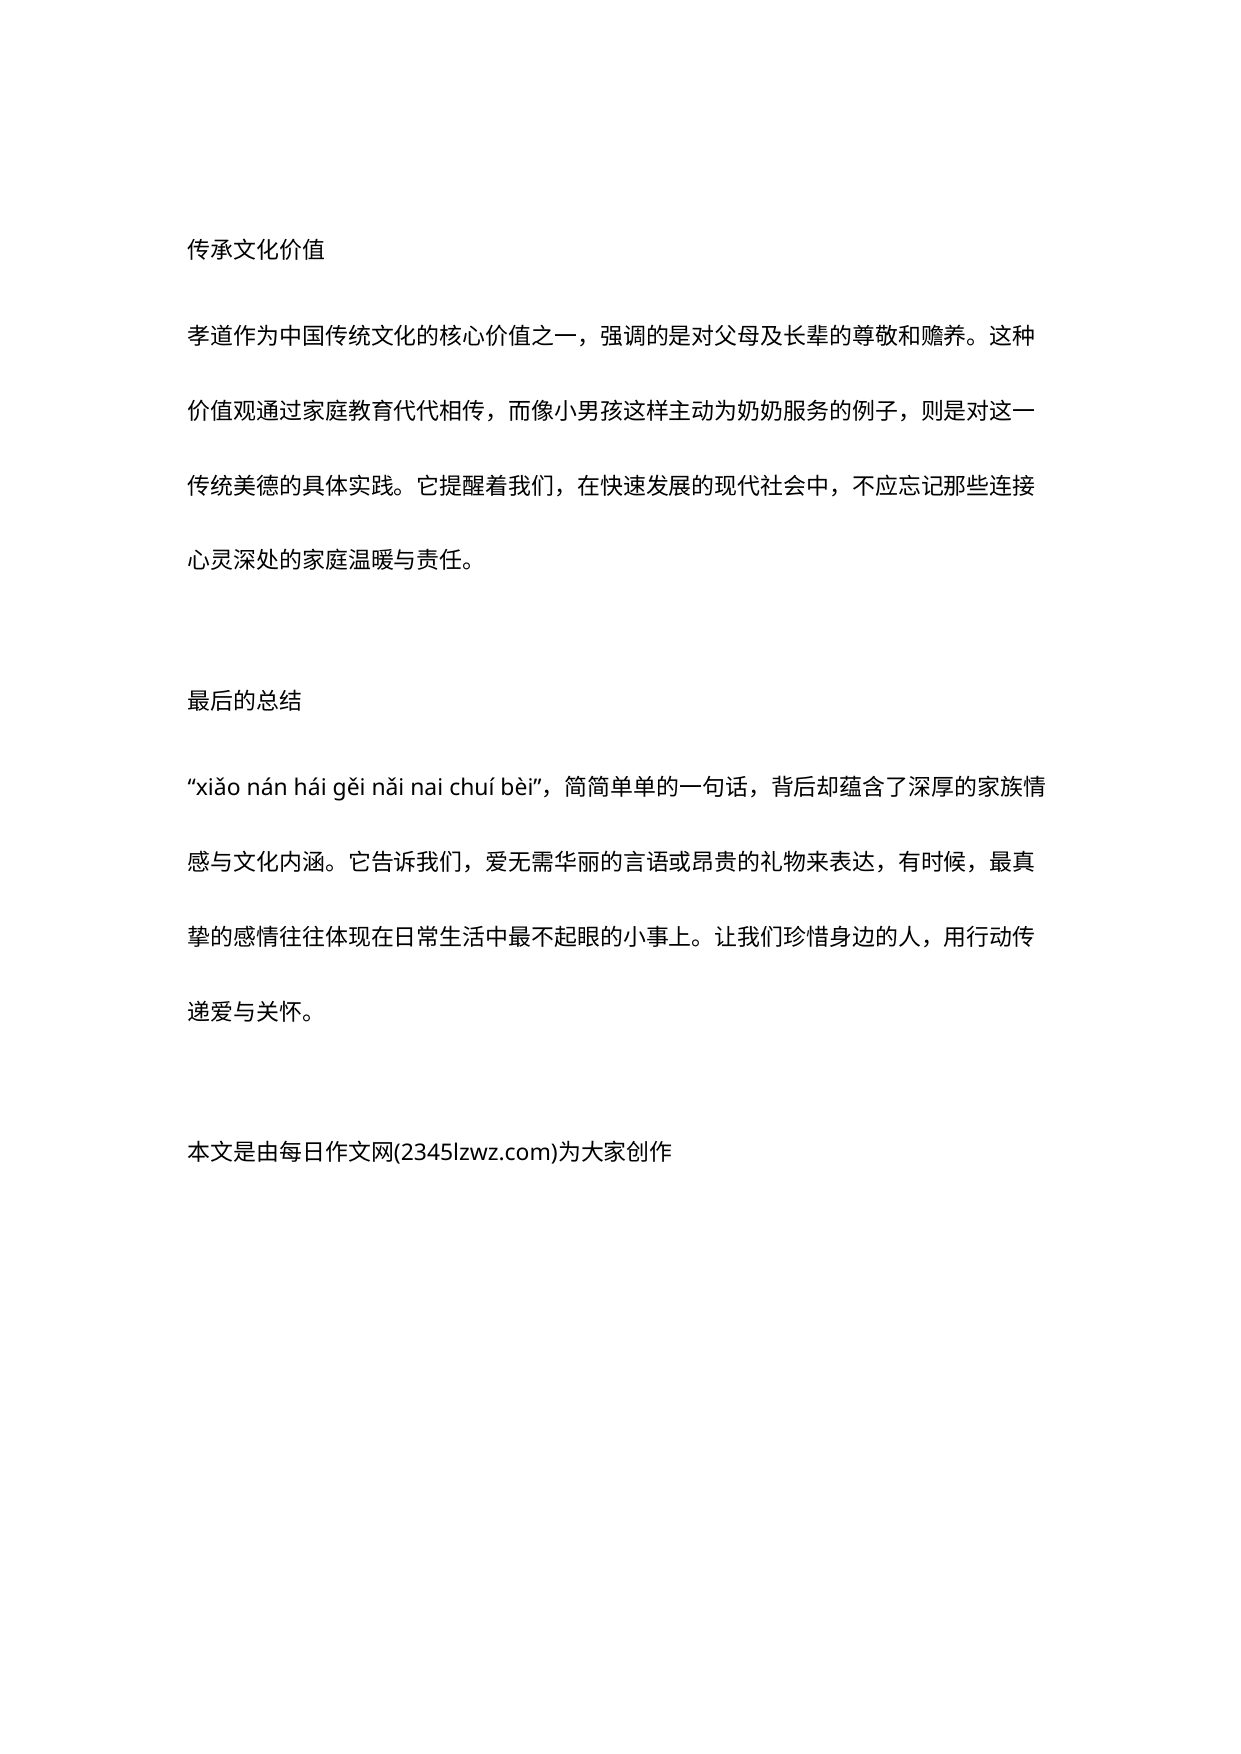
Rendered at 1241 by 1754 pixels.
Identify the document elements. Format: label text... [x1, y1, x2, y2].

text 传承文化价值 [187, 216, 1053, 281]
text “xiǎo nán hái gěi nǎi nai chuí bèi”，简简单单的一句话，背后却蕴含了深厚的家族情感与文化内涵。它告诉我们，爱无需华丽的言语或昂贵的礼物来表达，有时候，最真挚的感情往往体现在日常生活中最不起眼的小事上。让我们珍惜身边的人，用行动传递爱与关怀。 [187, 753, 1053, 1042]
text 本文是由每日作文网(2345lzwz.com)为大家创作 [187, 1118, 1053, 1183]
text 孝道作为中国传统文化的核心价值之一，强调的是对父母及长辈的尊敬和赡养。这种价值观通过家庭教育代代相传，而像小男孩这样主动为奶奶服务的例子，则是对这一传统美德的具体实践。它提醒着我们，在快速发展的现代社会中，不应忘记那些连接心灵深处的家庭温暖与责任。 [187, 302, 1053, 591]
text 最后的总结 [187, 667, 1053, 732]
